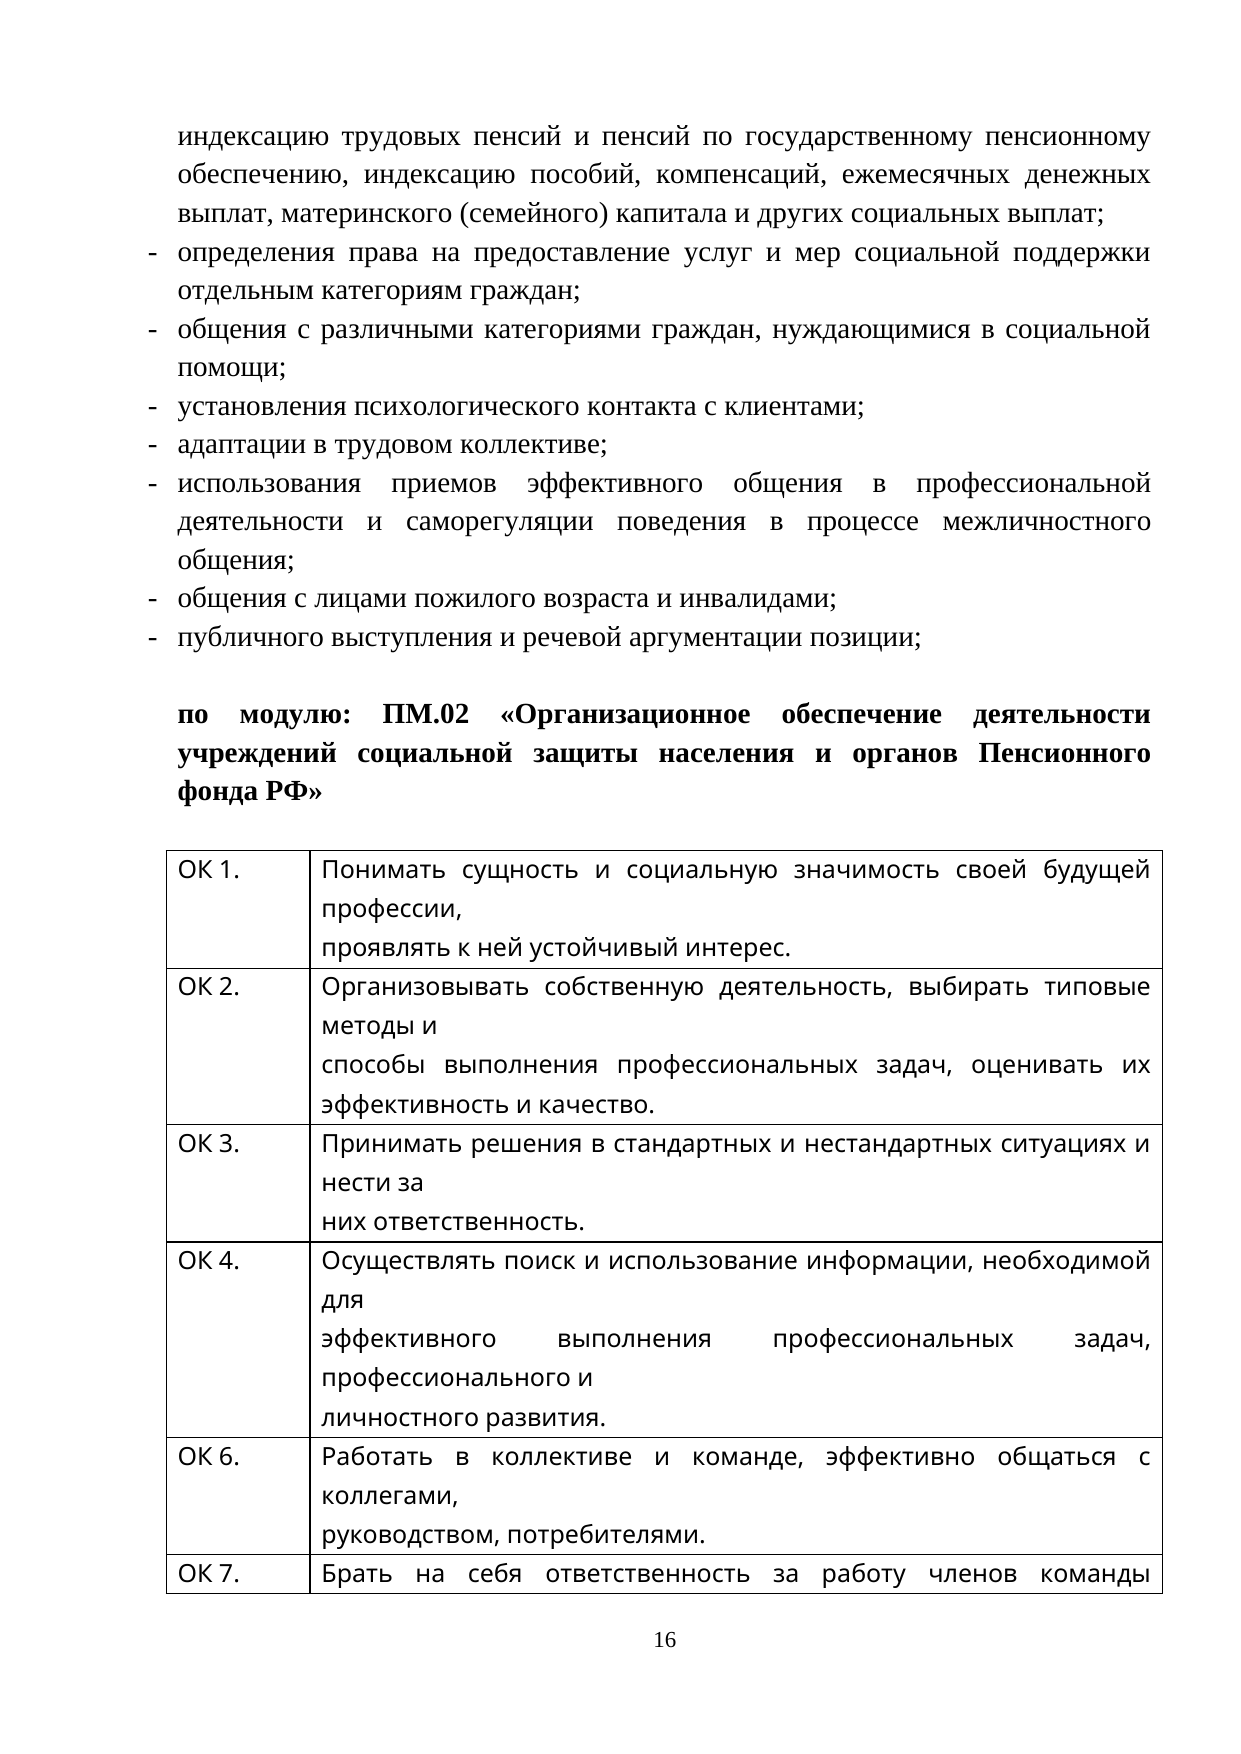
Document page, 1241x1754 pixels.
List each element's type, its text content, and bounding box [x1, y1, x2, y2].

text по модулю: ПМ.02 «Организационное обеспечение деятельности учреждений социальной защиты населения и органов Пенсионного фонда РФ» [177, 696, 1152, 807]
table_cell Работать в коллективе и команде, эффективно общаться с коллегами, руководством, потребителями. [311, 1438, 1162, 1554]
table_cell ОК 4. [167, 1243, 309, 1437]
table_header ОК 1. [167, 851, 309, 968]
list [148, 118, 1152, 229]
list общения с различными категориями граждан, нуждающимися в социальной помощи; [148, 311, 1152, 383]
table_cell ОК 2. [167, 969, 309, 1124]
table_cell Осуществлять поиск и использование информации, необходимой для эффективного выполнения профессиональных задач, профессионального и личностного развития. [311, 1243, 1162, 1437]
list адаптации в трудовом коллективе; [148, 426, 1152, 460]
table_cell ОК 7. [167, 1555, 309, 1593]
list использования приемов эффективного общения в профессиональной деятельности и саморегуляции поведения в процессе межличностного общения; [148, 465, 1152, 576]
table_cell ОК 3. [167, 1125, 309, 1241]
list публичного выступления и речевой аргументации позиции; [148, 619, 1152, 653]
table_cell ОК 6. [167, 1438, 309, 1554]
table_cell Организовывать собственную деятельность, выбирать типовые методы и способы выполнения профессиональных задач, оценивать их эффективность и качество. [311, 969, 1162, 1124]
list общения с лицами пожилого возраста и инвалидами; [148, 581, 1152, 614]
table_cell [311, 1555, 1162, 1593]
list установления психологического контакта с клиентами; [148, 388, 1152, 421]
list определения права на предоставление услуг и мер социальной поддержки отдельным категориям граждан; [148, 234, 1152, 306]
table_cell Принимать решения в стандартных и нестандартных ситуациях и нести за них ответственность. [311, 1125, 1162, 1241]
table_header Понимать сущность и социальную значимость своей будущей профессии, проявлять к ней устойчивый интерес. [311, 851, 1162, 968]
